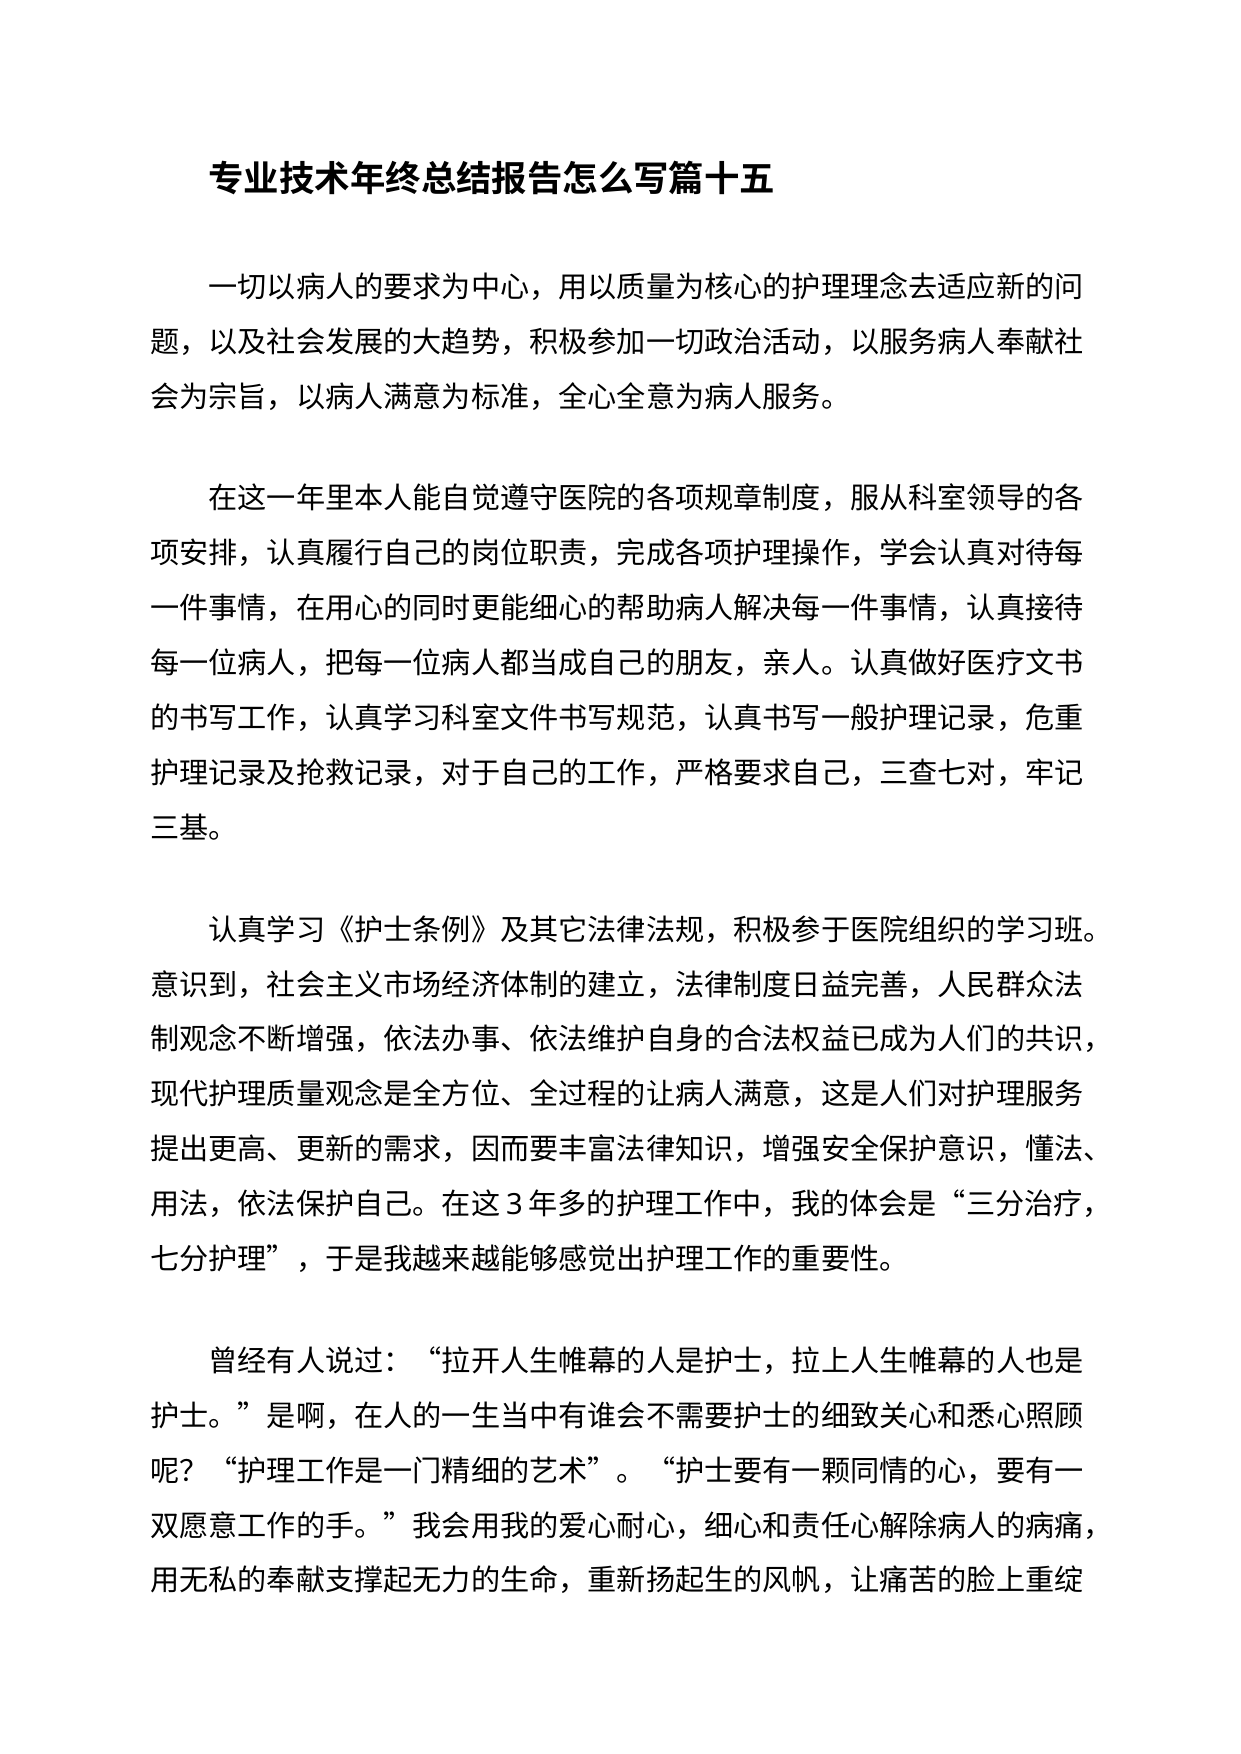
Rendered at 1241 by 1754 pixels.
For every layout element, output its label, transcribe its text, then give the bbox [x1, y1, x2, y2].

text 认真学习《护士条例》及其它法律法规，积极参于医院组织的学习班。意识到，社会主义市场经济体制的建立，法律制度日益完善，人民群众法制观念不断增强，依法办事、依法维护自身的合法权益已成为人们的共识，现代护理质量观念是全方位、全过程的让病人满意，这是人们对护理服务提出更高、更新的需求，因而要丰富法律知识，增强安全保护意识，懂法、用法，依法保护自己。在这3年多的护理工作中，我的体会是“三分治疗，七分护理”，于是我越来越能够感觉出护理工作的重要性。 [150, 906, 1090, 1278]
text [150, 1337, 1090, 1599]
text 一切以病人的要求为中心，用以质量为核心的护理理念去适应新的问题，以及社会发展的大趋势，积极参加一切政治活动，以服务病人奉献社会为宗旨，以病人满意为标准，全心全意为病人服务。 [150, 263, 1090, 416]
text 专业技术年终总结报告怎么写篇十五 [150, 150, 1090, 201]
text 在这一年里本人能自觉遵守医院的各项规章制度，服从科室领导的各项安排，认真履行自己的岗位职责，完成各项护理操作，学会认真对待每一件事情，在用心的同时更能细心的帮助病人解决每一件事情，认真接待每一位病人，把每一位病人都当成自己的朋友，亲人。认真做好医疗文书的书写工作，认真学习科室文件书写规范，认真书写一般护理记录，危重护理记录及抢救记录，对于自己的工作，严格要求自己，三查七对，牢记三基。 [150, 475, 1090, 847]
